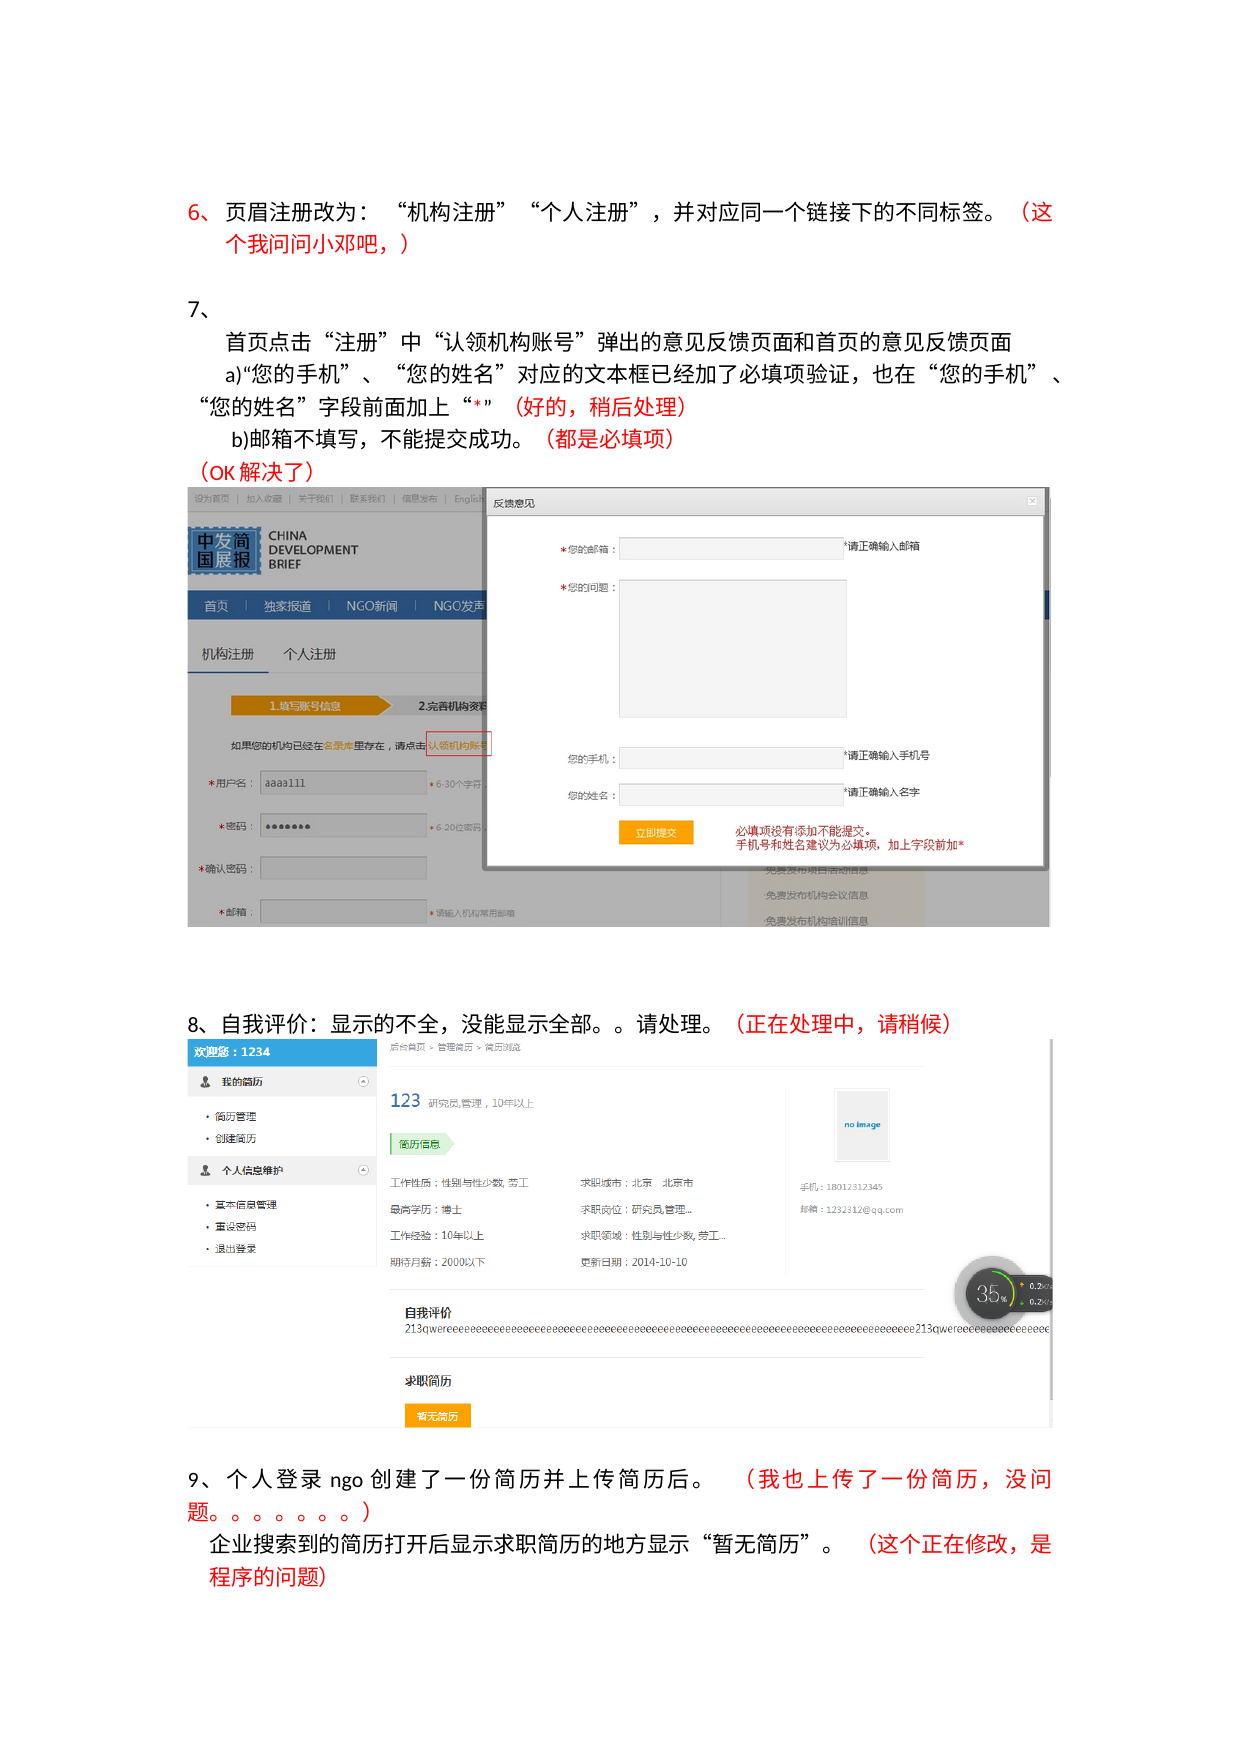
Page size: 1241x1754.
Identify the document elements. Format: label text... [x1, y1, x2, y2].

picture [187, 487, 1053, 927]
text （OK解决了） [187, 454, 1053, 487]
list 首页点击“注册”中“认领机构账号”弹出的意见反馈页面和首页的意见反馈页面 [225, 324, 1053, 357]
text 8、自我评价：显示的不全，没能显示全部。。请处理。（正在处理中，请稍候） [187, 1007, 1053, 1039]
text a)“您的手机”、“您的姓名”对应的文本框已经加了必填项验证，也在“您的手机”、“您的姓名”字段前面加上“*” （好的，稍后处理） [187, 357, 1053, 422]
text b)邮箱不填写，不能提交成功。（都是必填项） [187, 422, 1053, 454]
text 9、个人登录ngo创建了一份简历并上传简历后。 （我也上传了一份简历，没问题。。。。。。。） [187, 1462, 1053, 1527]
picture [187, 1039, 1053, 1428]
list 页眉注册改为： “机构注册”“个人注册”，并对应同一个链接下的不同标签。（这个我问问小邓吧，） [187, 194, 1053, 259]
text 企业搜索到的简历打开后显示求职简历的地方显示“暂无简历”。 （这个正在修改，是程序的问题） [209, 1527, 1053, 1592]
